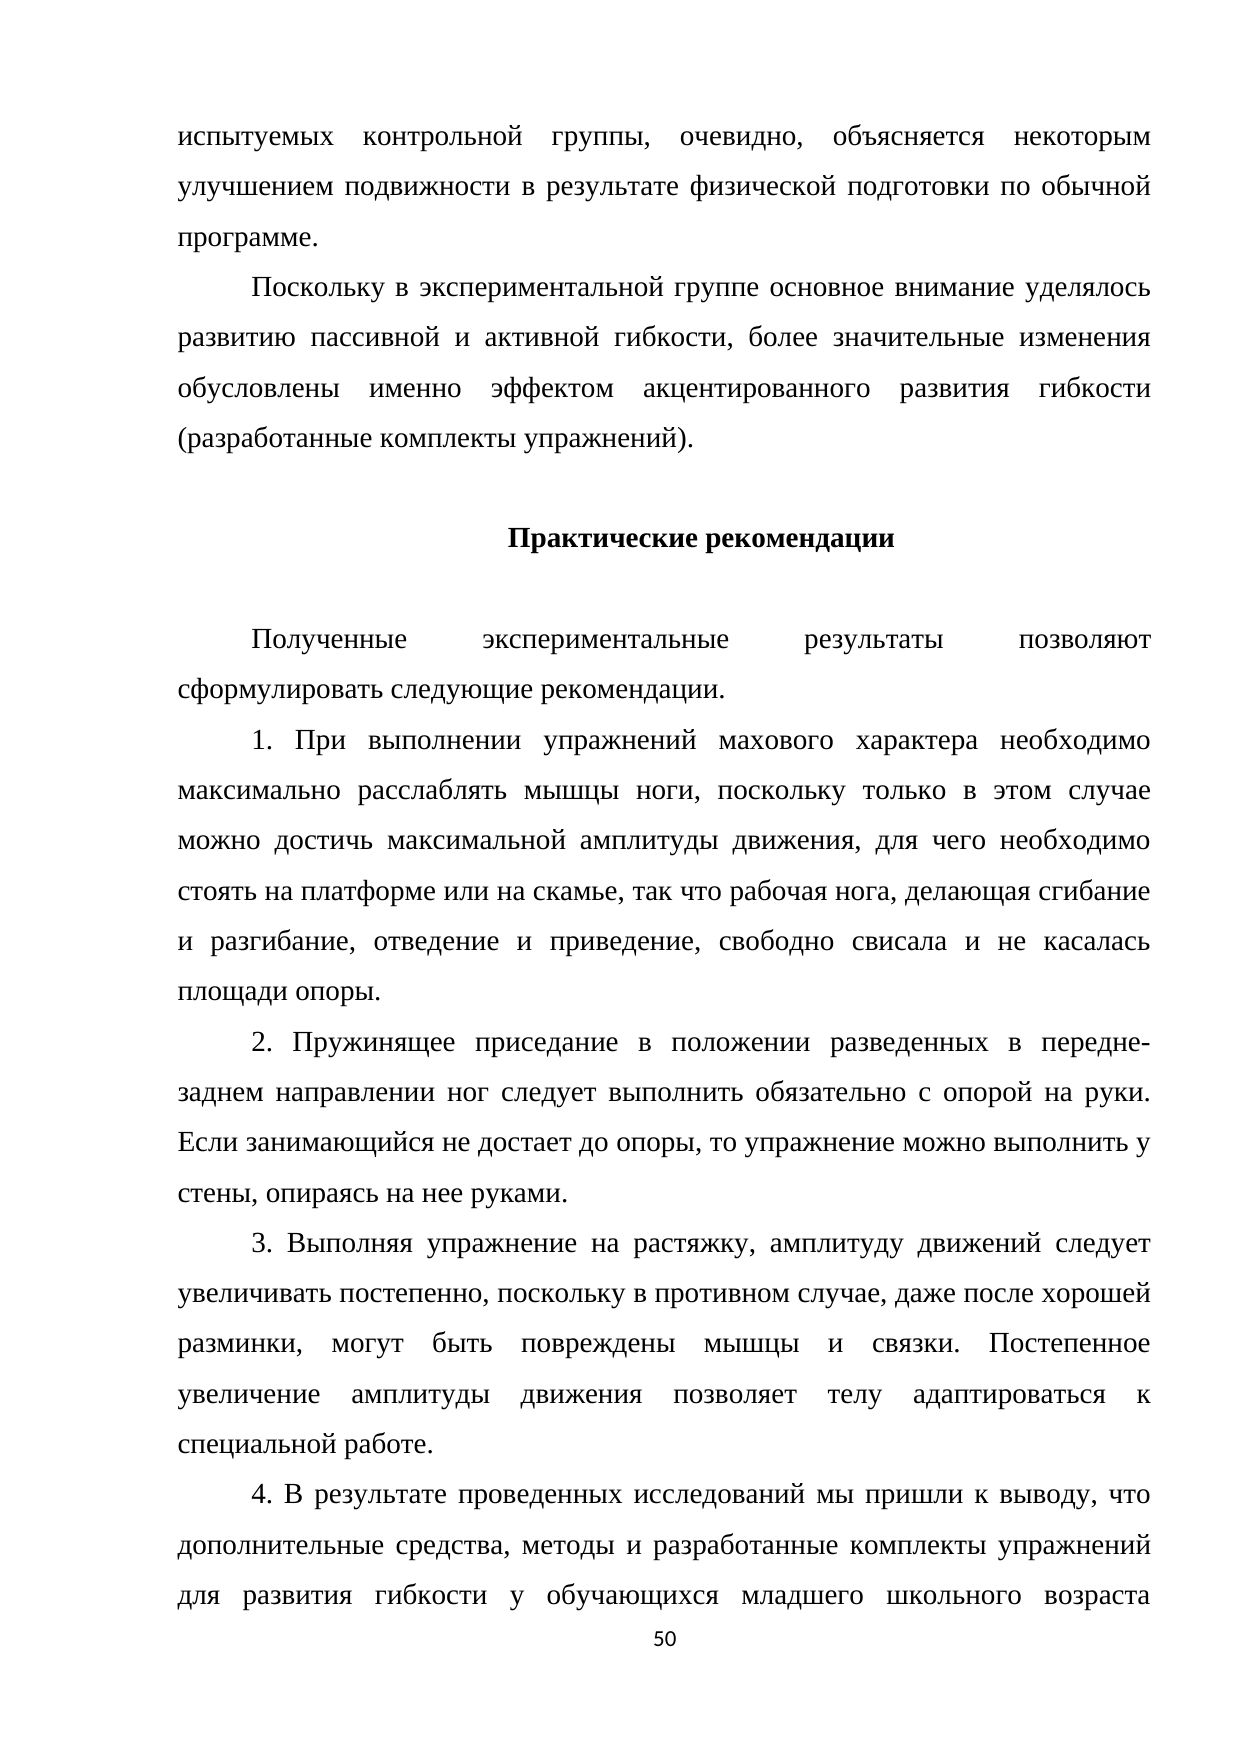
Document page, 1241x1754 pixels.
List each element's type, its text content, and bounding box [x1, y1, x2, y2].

text Полученные экспериментальные результаты позволяют сформулировать следующие рекомендации. [177, 621, 1152, 705]
text Практические рекомендации [177, 521, 1152, 554]
text 1. При выполнении упражнений махового характера необходимо максимально расслаблять мышцы ноги, поскольку только в этом случае можно достичь максимальной амплитуды движения, для чего необходимо стоять на платформе или на скамье, так что рабочая нога, делающая сгибание и разгибание, отведение и приведение, свободно свисала и не касалась площади опоры. [177, 722, 1152, 1007]
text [177, 1477, 1152, 1611]
text 3. Выполняя упражнение на растяжку, амплитуду движений следует увеличивать постепенно, поскольку в противном случае, даже после хорошей разминки, могут быть повреждены мышцы и связки. Постепенное увеличение амплитуды движения позволяет телу адаптироваться к специальной работе. [177, 1225, 1152, 1460]
text 2. Пружинящее приседание в положении разведенных в передне-заднем направлении ног следует выполнить обязательно с опорой на руки. Если занимающийся не достает до опоры, то упражнение можно выполнить у стены, опираясь на нее руками. [177, 1024, 1152, 1208]
text Поскольку в экспериментальной группе основное внимание уделялось развитию пассивной и активной гибкости, более значительные изменения обусловлены именно эффектом акцентированного развития гибкости (разработанные комплекты упражнений). [177, 269, 1152, 453]
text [177, 118, 1152, 252]
